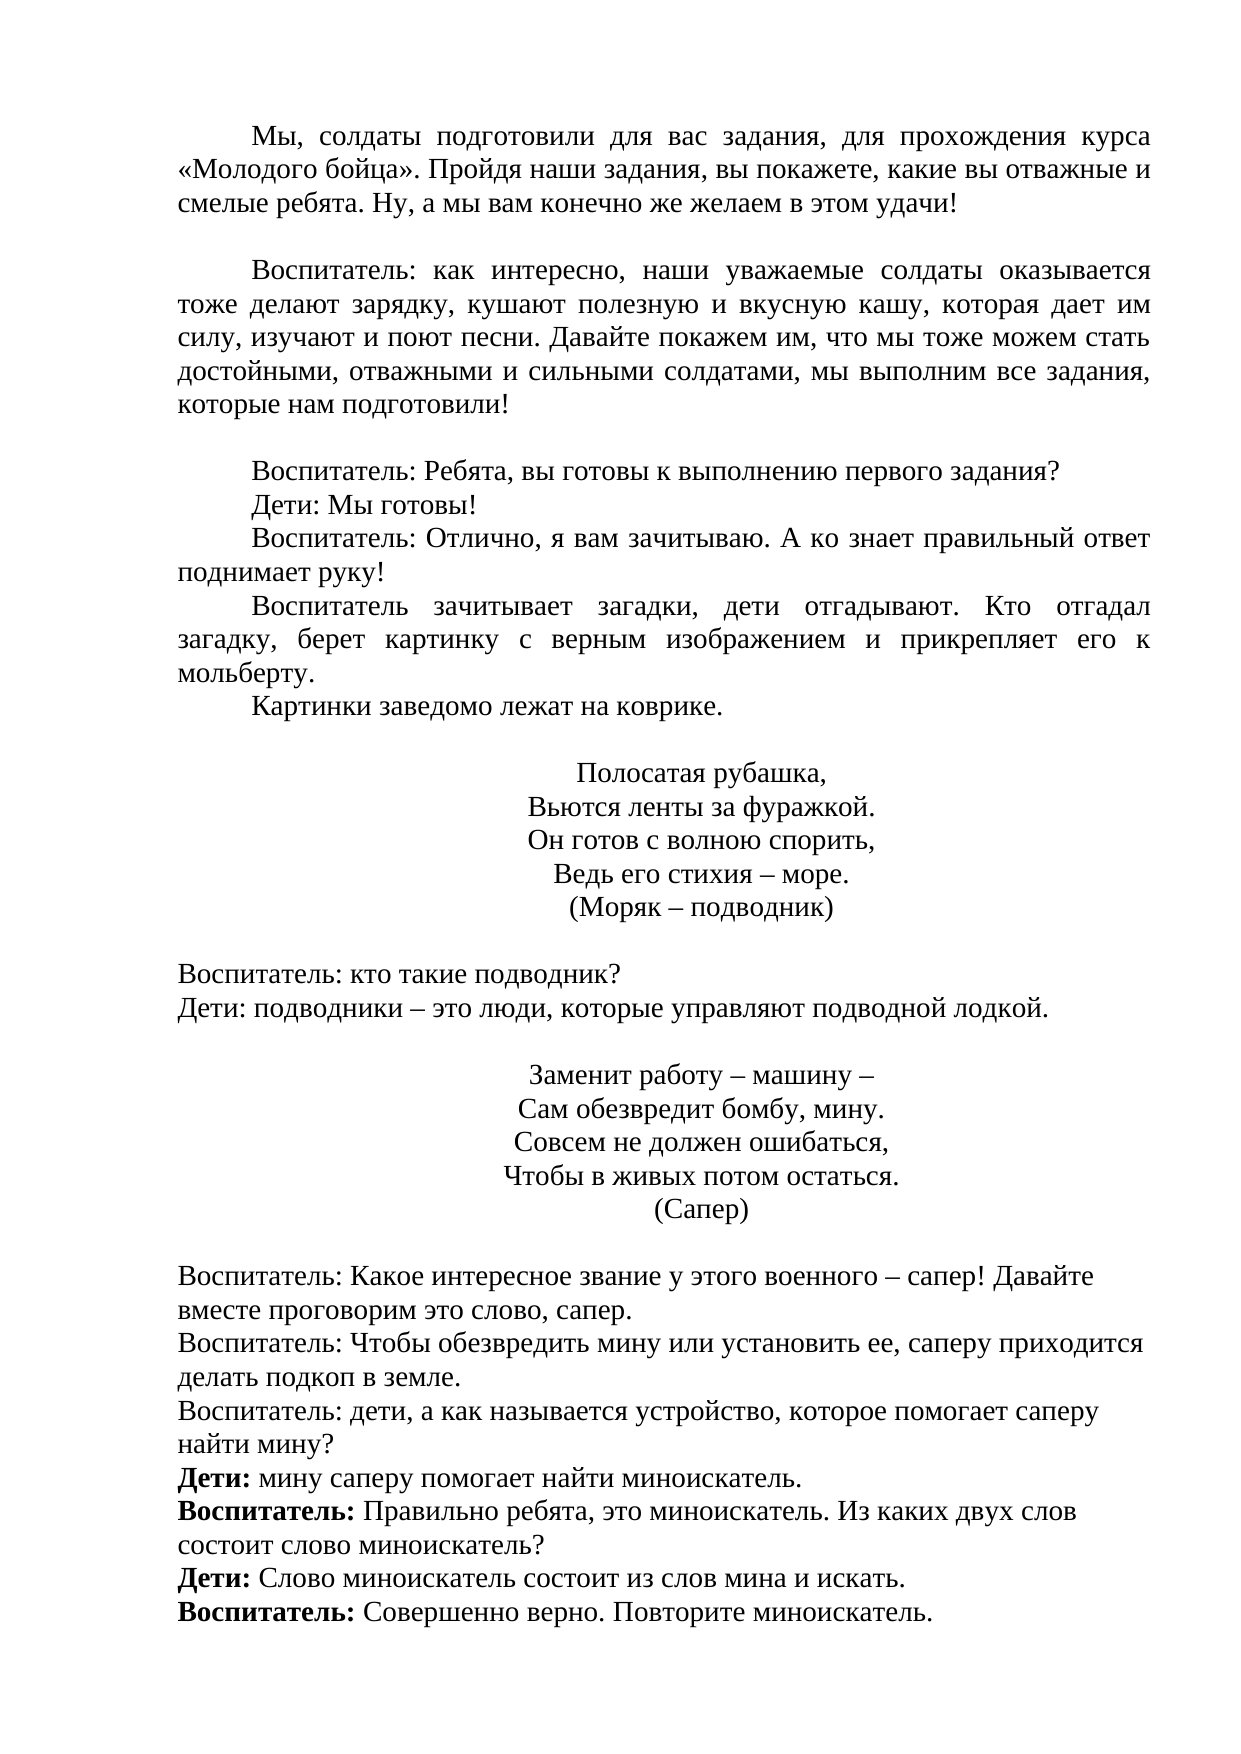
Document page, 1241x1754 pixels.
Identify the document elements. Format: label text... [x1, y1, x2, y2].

text Воспитатель: Совершенно верно. Повторите миноискатель. [177, 1594, 1152, 1627]
text Воспитатель: Чтобы обезвредить мину или установить ее, саперу приходится делать подкоп в земле. [177, 1326, 1152, 1393]
text Воспитатель: дети, а как называется устройство, которое помогает саперу найти мину? [177, 1393, 1152, 1460]
text Чтобы в живых потом остаться. [177, 1158, 1152, 1191]
text (Сапер) [177, 1191, 1152, 1225]
text Дети: подводники – это люди, которые управляют подводной лодкой. [177, 990, 1152, 1024]
text Дети: мину саперу помогает найти миноискатель. [177, 1460, 1152, 1493]
text Воспитатель: как интересно, наши уважаемые солдаты оказывается тоже делают зарядку, кушают полезную и вкусную кашу, которая дает им силу, изучают и поют песни. Давайте покажем им, что мы тоже можем стать достойными, отважными и сильными солдатами, мы выполним все задания, которые нам подготовили! [177, 252, 1152, 420]
text Воспитатель: кто такие подводник? [177, 957, 1152, 990]
text Воспитатель: Правильно ребята, это миноискатель. Из каких двух слов состоит слово миноискатель? [177, 1493, 1152, 1560]
text Полосатая рубашка, [177, 755, 1152, 789]
text Воспитатель: Ребята, вы готовы к выполнению первого задания? [177, 453, 1152, 487]
text Он готов с волною спорить, [177, 822, 1152, 856]
text Мы, солдаты подготовили для вас задания, для прохождения курса «Молодого бойца». Пройдя наши задания, вы покажете, какие вы отважные и смелые ребята. Ну, а мы вам конечно же желаем в этом удачи! [177, 118, 1152, 219]
text Воспитатель: Какое интересное звание у этого военного – сапер! Давайте вместе проговорим это слово, сапер. [177, 1258, 1152, 1326]
text Заменит работу – машину – [177, 1057, 1152, 1091]
text Вьются ленты за фуражкой. [177, 789, 1152, 822]
text Совсем не должен ошибаться, [177, 1124, 1152, 1158]
text Ведь его стихия – море. [177, 856, 1152, 889]
text Дети: Слово миноискатель состоит из слов мина и искать. [177, 1560, 1152, 1594]
text Сам обезвредит бомбу, мину. [177, 1091, 1152, 1124]
text Дети: Мы готовы! [177, 487, 1152, 521]
text Воспитатель зачитывает загадки, дети отгадывают. Кто отгадал загадку, берет картинку с верным изображением и прикрепляет его к мольберту. [177, 588, 1152, 688]
text Картинки заведомо лежат на коврике. [177, 688, 1152, 722]
text Воспитатель: Отлично, я вам зачитываю. А ко знает правильный ответ поднимает руку! [177, 521, 1152, 588]
text (Моряк – подводник) [177, 889, 1152, 923]
